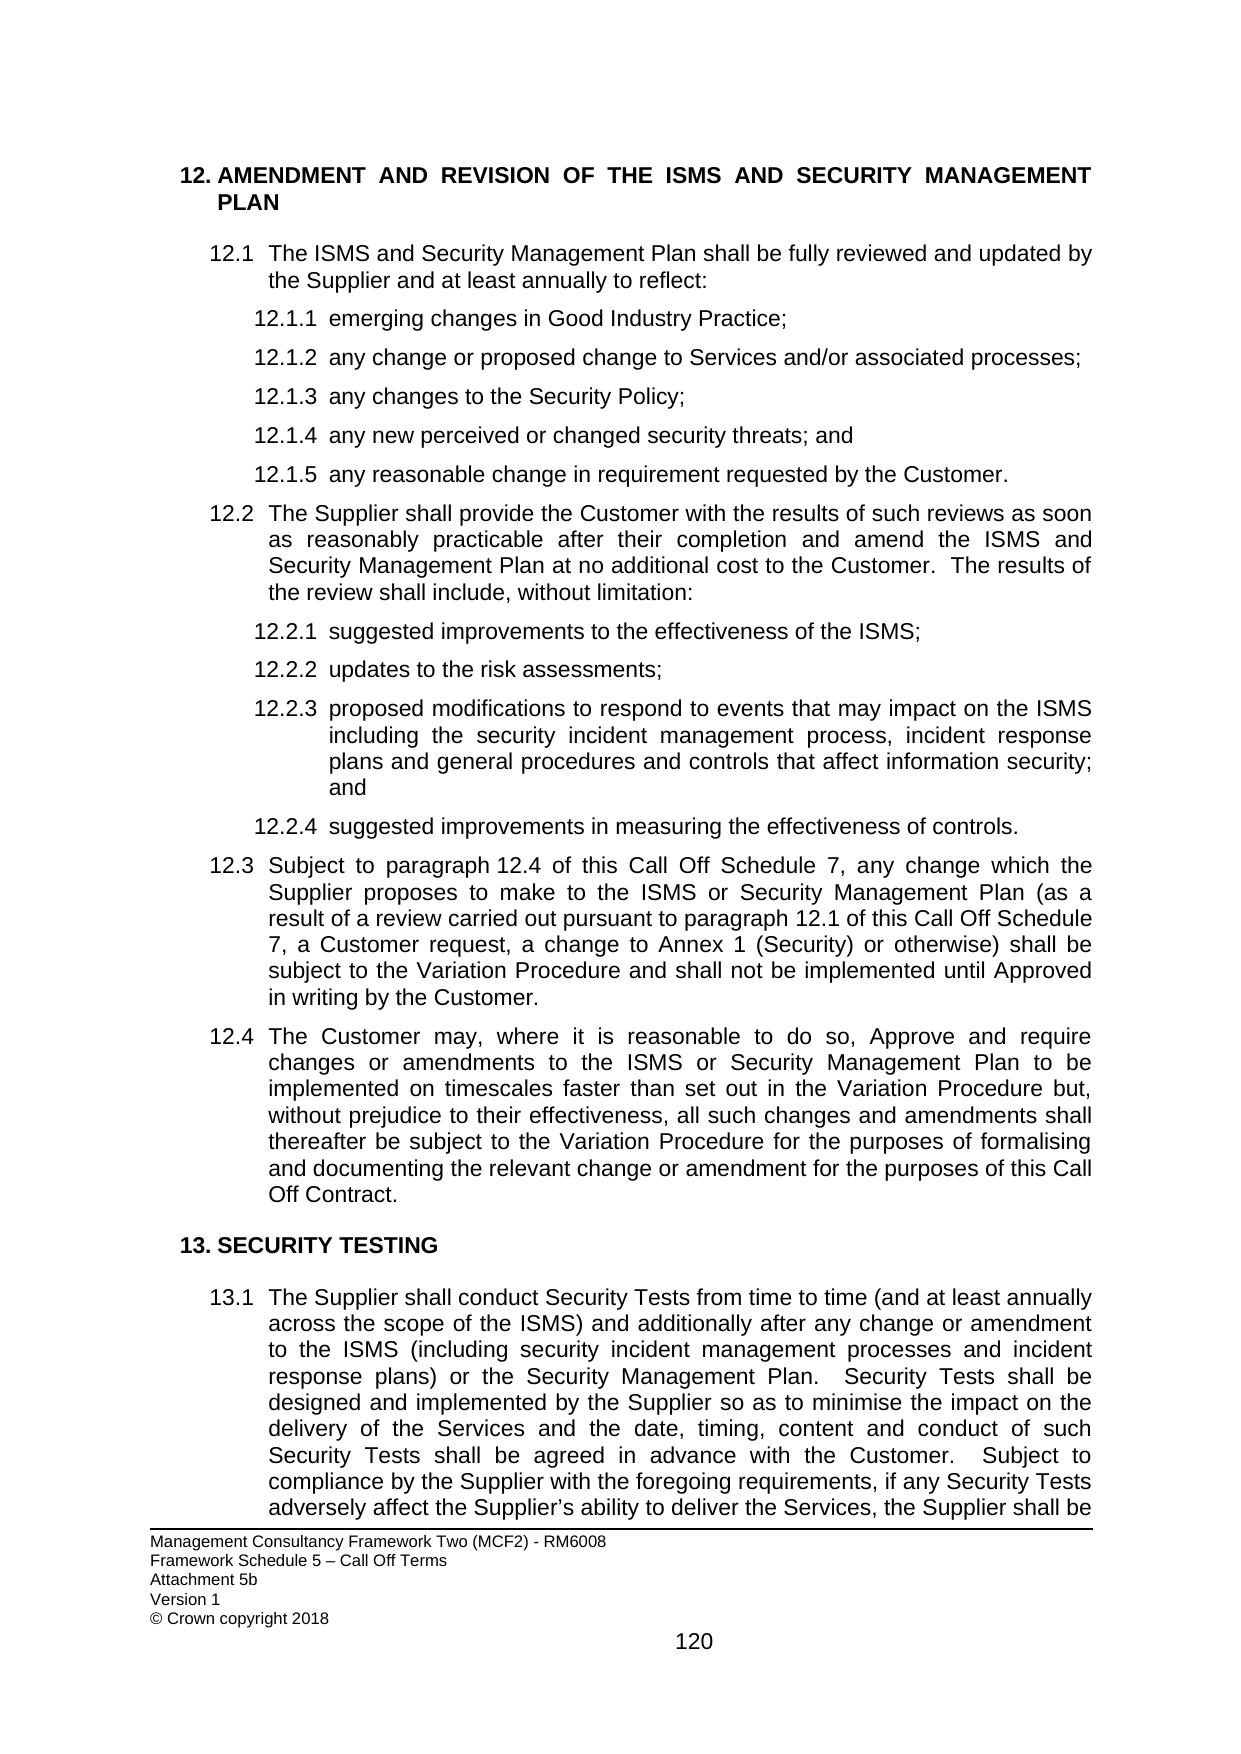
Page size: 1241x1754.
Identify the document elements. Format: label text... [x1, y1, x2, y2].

text The ISMS and Security Management Plan shall be fully reviewed and updated by the Supplier and at least annually to reflect: [209, 240, 1093, 293]
text any change or proposed change to Services and/or associated processes; [253, 344, 1093, 371]
text The Supplier shall provide the Customer with the results of such reviews as soon as reasonably practicable after their completion and amend the ISMS and Security Management Plan at no additional cost to the Customer. The results of the review shall include, without limitation: [209, 500, 1093, 605]
text The Customer may, where it is reasonable to do so, Approve and require changes or amendments to the ISMS or Security Management Plan to be implemented on timescales faster than set out in the Variation Procedure but, without prejudice to their effectiveness, all such changes and amendments shall thereafter be subject to the Variation Procedure for the purposes of formalising and documenting the relevant change or amendment for the purposes of this Call Off Contract. [209, 1023, 1093, 1207]
text suggested improvements to the effectiveness of the ISMS; [253, 618, 1093, 644]
subtitle SECURITY TESTING [179, 1232, 1093, 1258]
text any new perceived or changed security threats; and [253, 422, 1093, 448]
subtitle AMENDMENT AND REVISION OF THE ISMS AND SECURITY MANAGEMENT PLAN [179, 162, 1093, 215]
text Subject to paragraph 5.4 of this Call Off Schedule 7, any change which the Supplier proposes to make to the ISMS or Security Management Plan (as a result of a review carried out pursuant to paragraph 5.1 of this Call Off Schedule 7, a Customer request, a change to Annex 1 (Security) or otherwise) shall be subject to the Variation Procedure and shall not be implemented until Approved in writing by the Customer. [209, 852, 1093, 1010]
text proposed modifications to respond to events that may impact on the ISMS including the security incident management process, incident response plans and general procedures and controls that affect information security; and [253, 695, 1093, 801]
text suggested improvements in measuring the effectiveness of controls. [253, 813, 1093, 839]
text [209, 1283, 1093, 1521]
text any changes to the Security Policy; [253, 383, 1093, 409]
text updates to the risk assessments; [253, 656, 1093, 683]
text emerging changes in Good Industry Practice; [253, 305, 1093, 332]
text any reasonable change in requirement requested by the Customer. [253, 461, 1093, 487]
